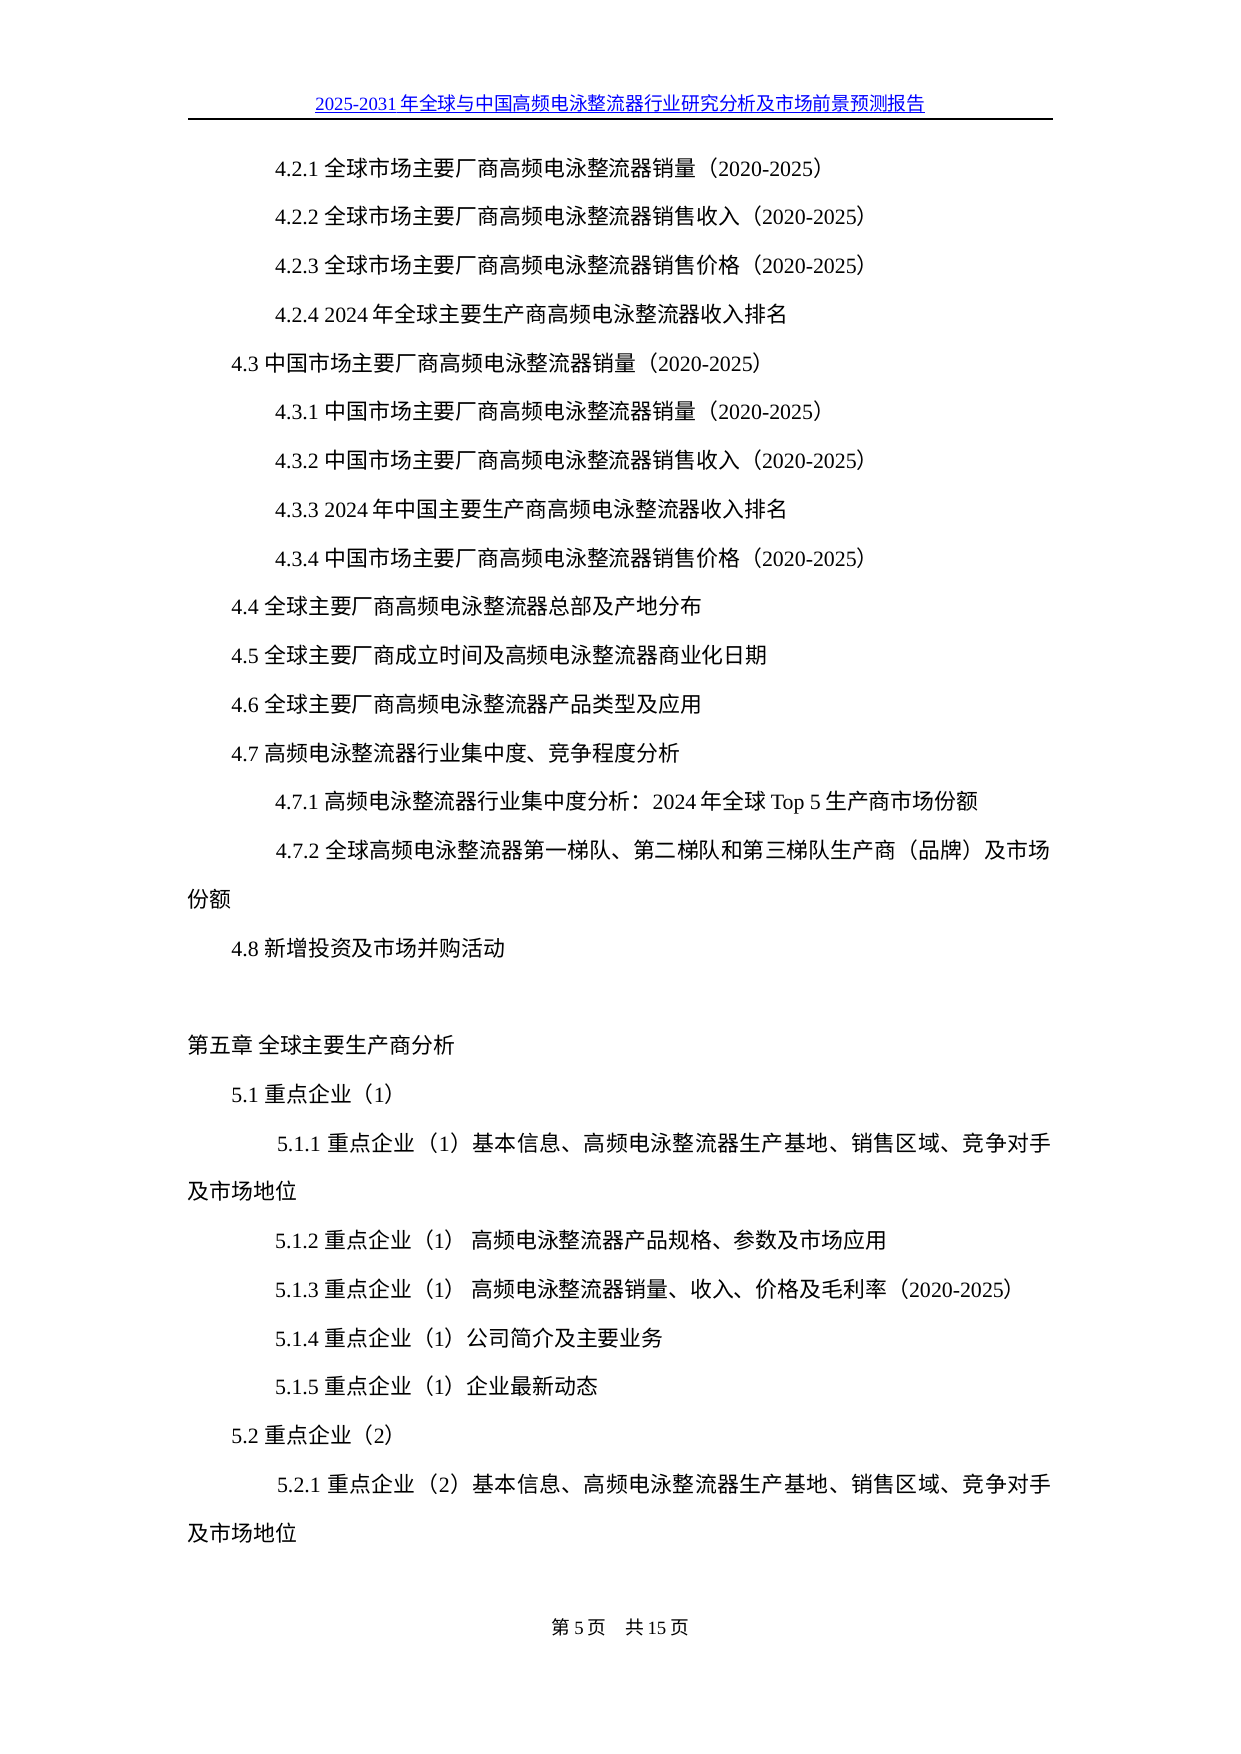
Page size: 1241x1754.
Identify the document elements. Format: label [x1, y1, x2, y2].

text [187, 150, 1053, 1548]
